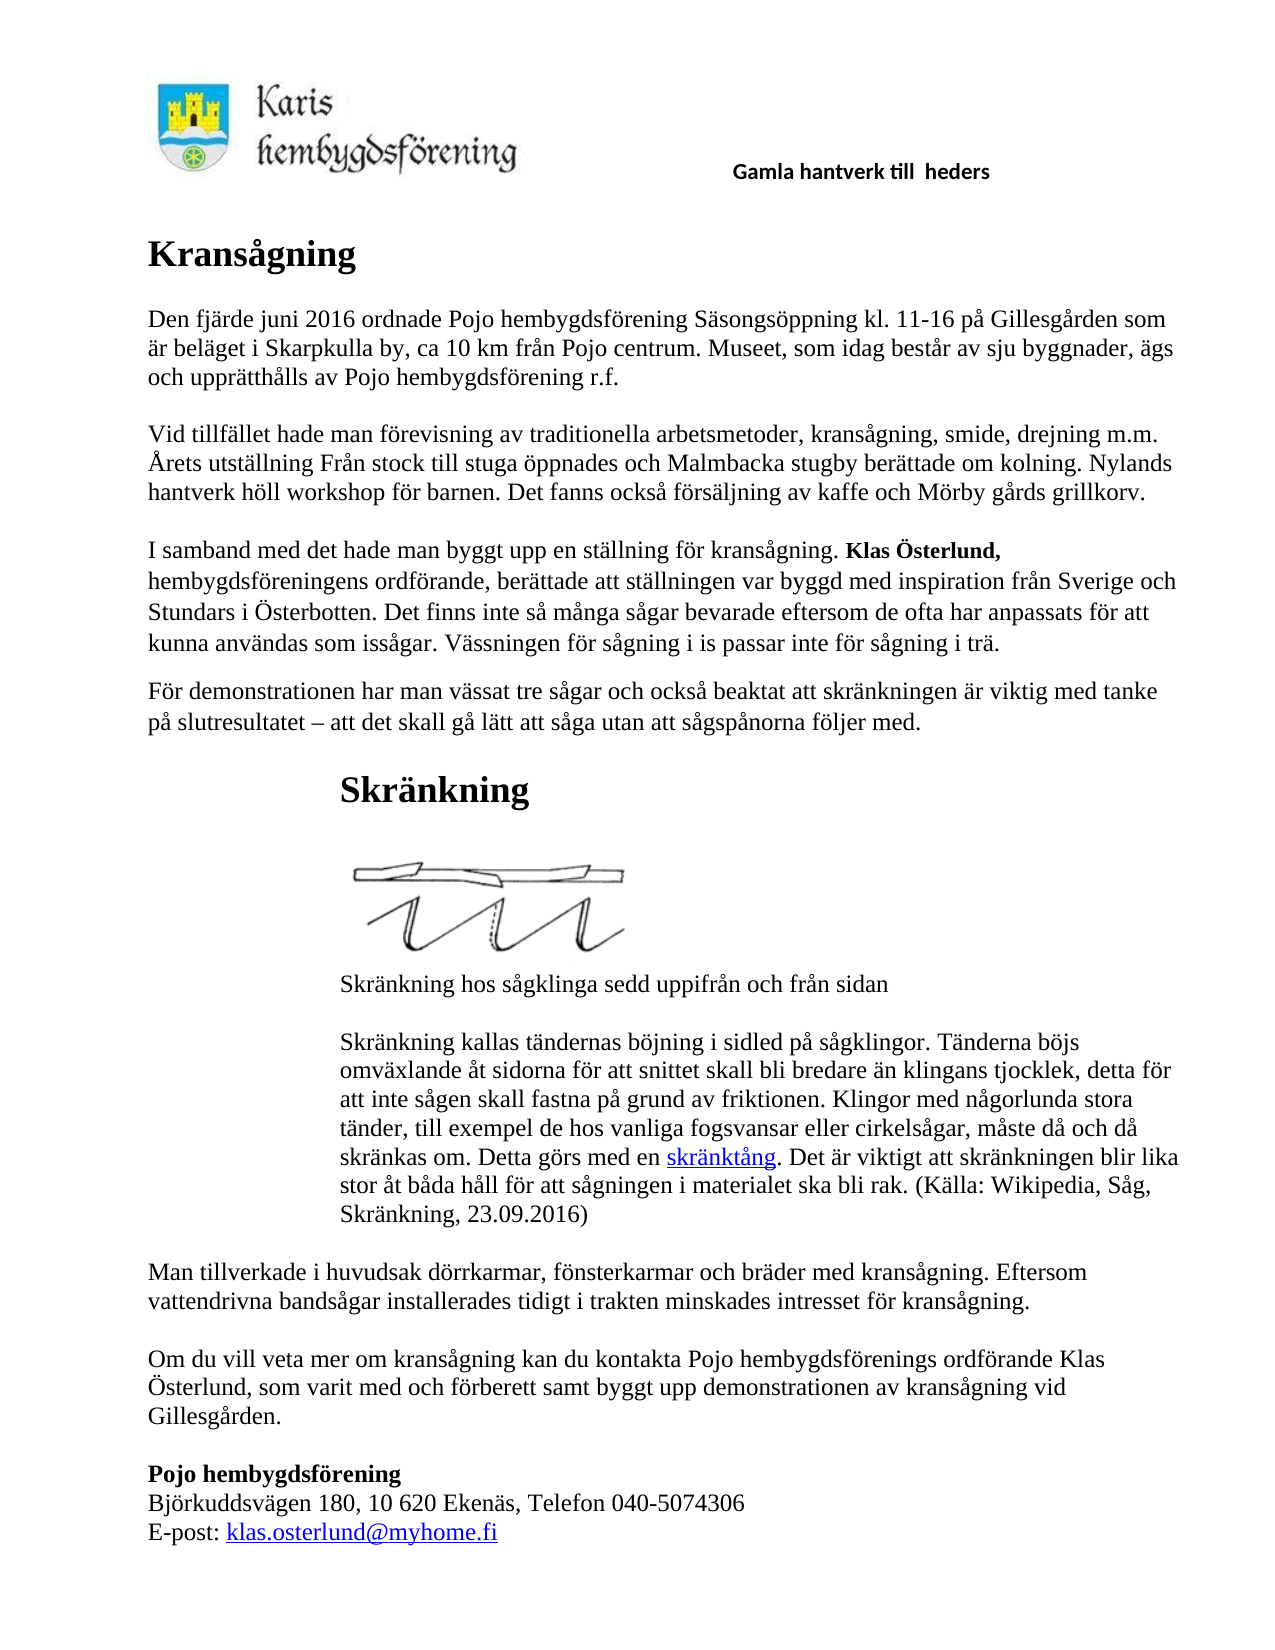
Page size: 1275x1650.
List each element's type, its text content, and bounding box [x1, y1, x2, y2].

text Skränkning hos sågklinga sedd uppifrån och från sidan [339, 969, 1181, 997]
picture [339, 839, 654, 969]
picture [147, 73, 526, 180]
text Den fjärde juni 2016 ordnade Pojo hembygdsförening Säsongsöppning kl. 11-16 på Gillesgården som är beläget i Skarpkulla by, ca 10 km från Pojo centrum. Museet, som idag består av sju byggnader, ägs och upprätthålls av Pojo hembygdsförening r.f. [148, 304, 1181, 390]
text Pojo hembygdsförening Björkuddsvägen 180, 10 620 Ekenäs, Telefon 040-5074306 E-post: klas.osterlund@myhome.fi [148, 1459, 1181, 1545]
text Man tillverkade i huvudsak dörrkarmar, fönsterkarmar och bräder med kransågning. Eftersom vattendrivna bandsågar installerades tidigt i trakten minskades intresset för kransågning. [148, 1257, 1181, 1314]
text För demonstrationen har man vässat tre sågar och också beaktat att skränkningen är viktig med tanke på slutresultatet – att det skall gå lätt att såga utan att sågspånorna följer med. [148, 676, 1181, 736]
text Skränkning [339, 767, 1181, 810]
text I samband med det hade man byggt upp en ställning för kransågning. Klas Österlund, hembygdsföreningens ordförande, berättade att ställningen var byggd med inspiration från Sverige och Stundars i Österbotten. Det finns inte så många sågar bevarade eftersom de ofta har anpassats för att kunna användas som issågar. Vässningen för sågning i is passar inte för sågning i trä. [148, 535, 1181, 657]
subtitle Kransågning [148, 232, 1181, 275]
text Vid tillfället hade man förevisning av traditionella arbetsmetoder, kransågning, smide, drejning m.m. Årets utställning Från stock till stuga öppnades och Malmbacka stugby berättade om kolning. Nylands hantverk höll workshop för barnen. Det fanns också försäljning av kaffe och Mörby gårds grillkorv. [148, 419, 1181, 506]
text Om du vill veta mer om kransågning kan du kontakta Pojo hembygdsförenings ordförande Klas Österlund, som varit med och förberett samt byggt upp demonstrationen av kransågning vid Gillesgården. [148, 1344, 1181, 1430]
text Skränkning kallas tändernas böjning i sidled på sågklingor. Tänderna böjs omväxlande åt sidorna för att snittet skall bli bredare än klingans tjocklek, detta för att inte sågen skall fastna på grund av friktionen. Klingor med någorlunda stora tänder, till exempel de hos vanliga fogsvansar eller cirkelsågar, måste då och då skränkas om. Detta görs med en skränktång. Det är viktigt att skränkningen blir lika stor åt båda håll för att sågningen i materialet ska bli rak. (Källa: Wikipedia, Såg, Skränkning, 23.09.2016) [339, 1027, 1181, 1228]
